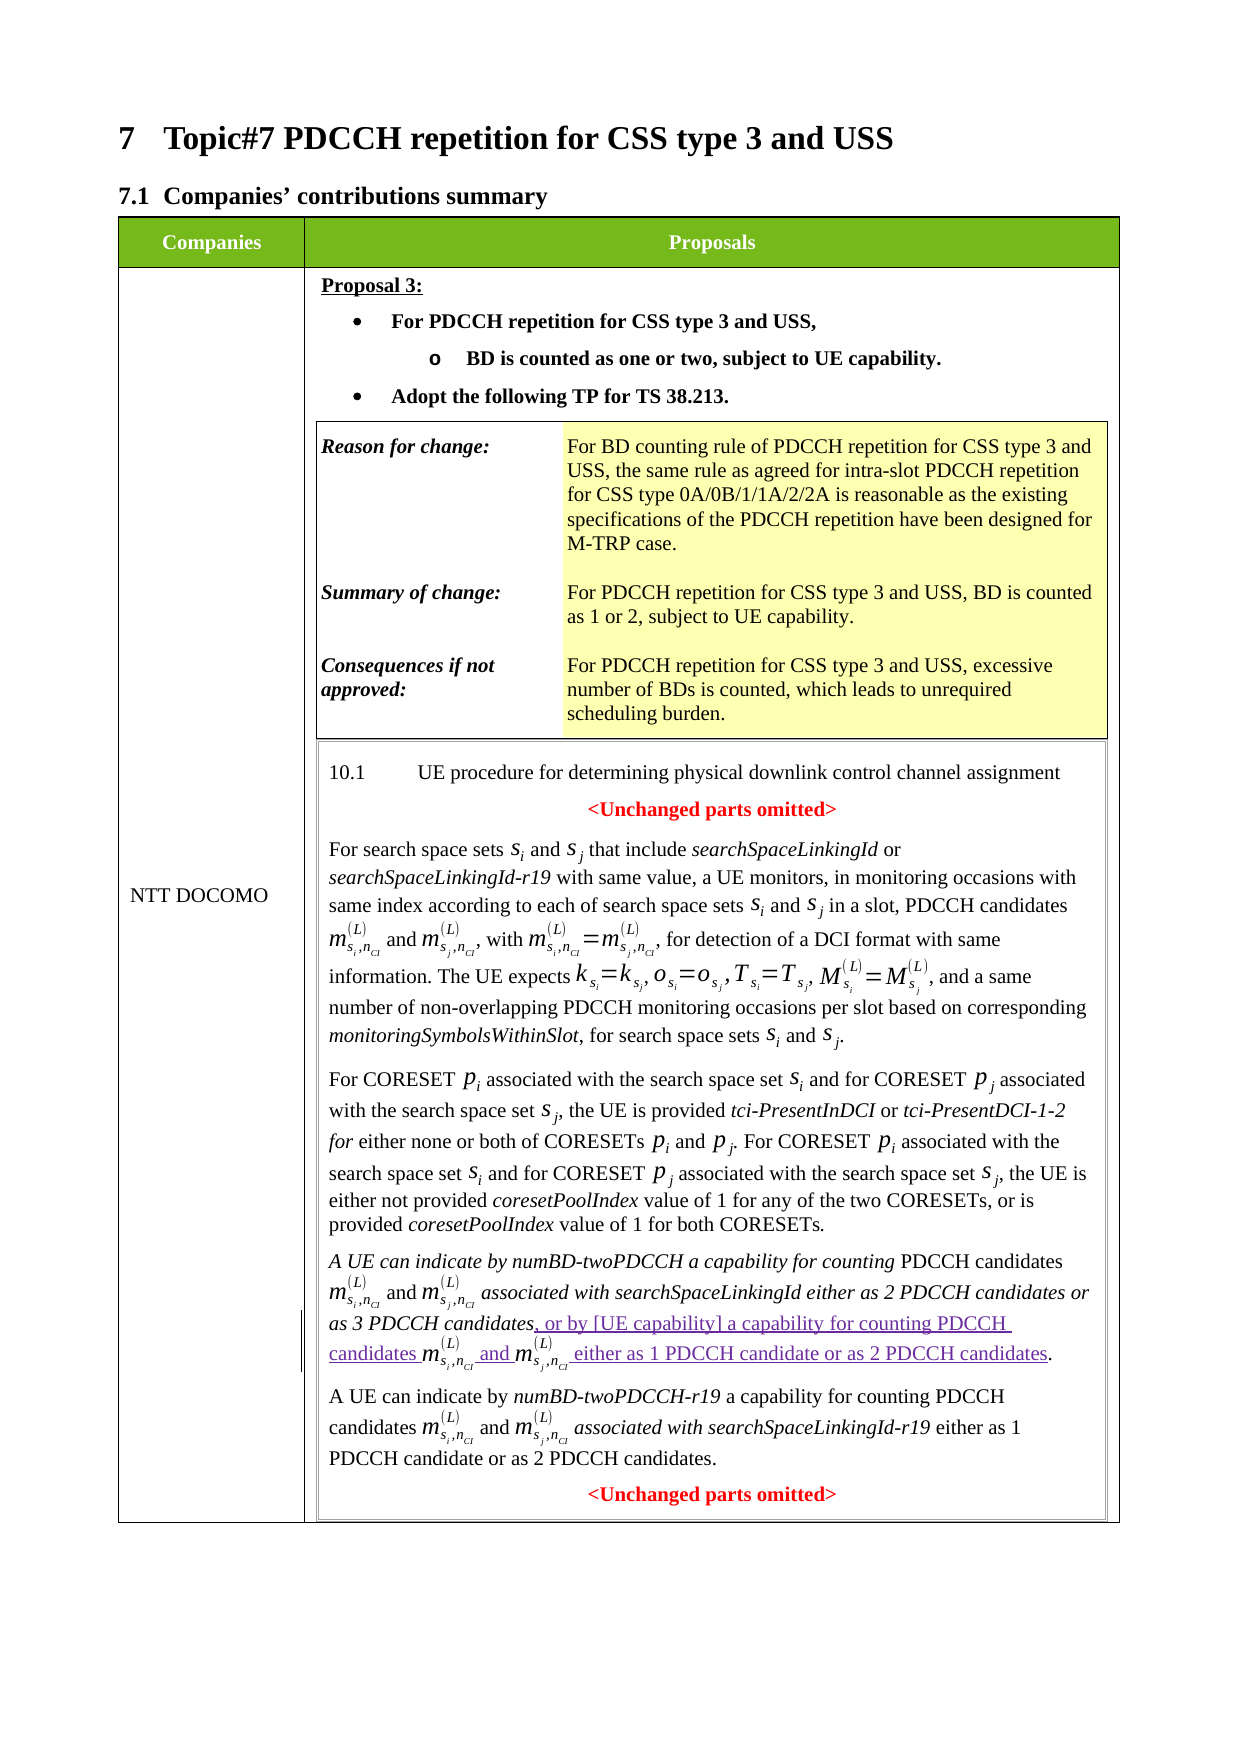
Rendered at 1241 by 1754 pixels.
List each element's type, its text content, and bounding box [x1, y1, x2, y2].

subtitle Topic#7 PDCCH repetition for CSS type 3 and USS [118, 118, 1122, 156]
table_header Proposals [305, 218, 1119, 267]
table_cell NTT DOCOMO [119, 268, 304, 1522]
table_cell Proposal 3: For PDCCH repetition for CSS type 3 and USS, BD is counted as one or two, subject to UE capability. Adopt the following TP for TS 38.213. [305, 268, 1119, 1522]
subtitle Companies’ contributions summary [118, 181, 1122, 210]
table_header Companies [119, 218, 304, 267]
